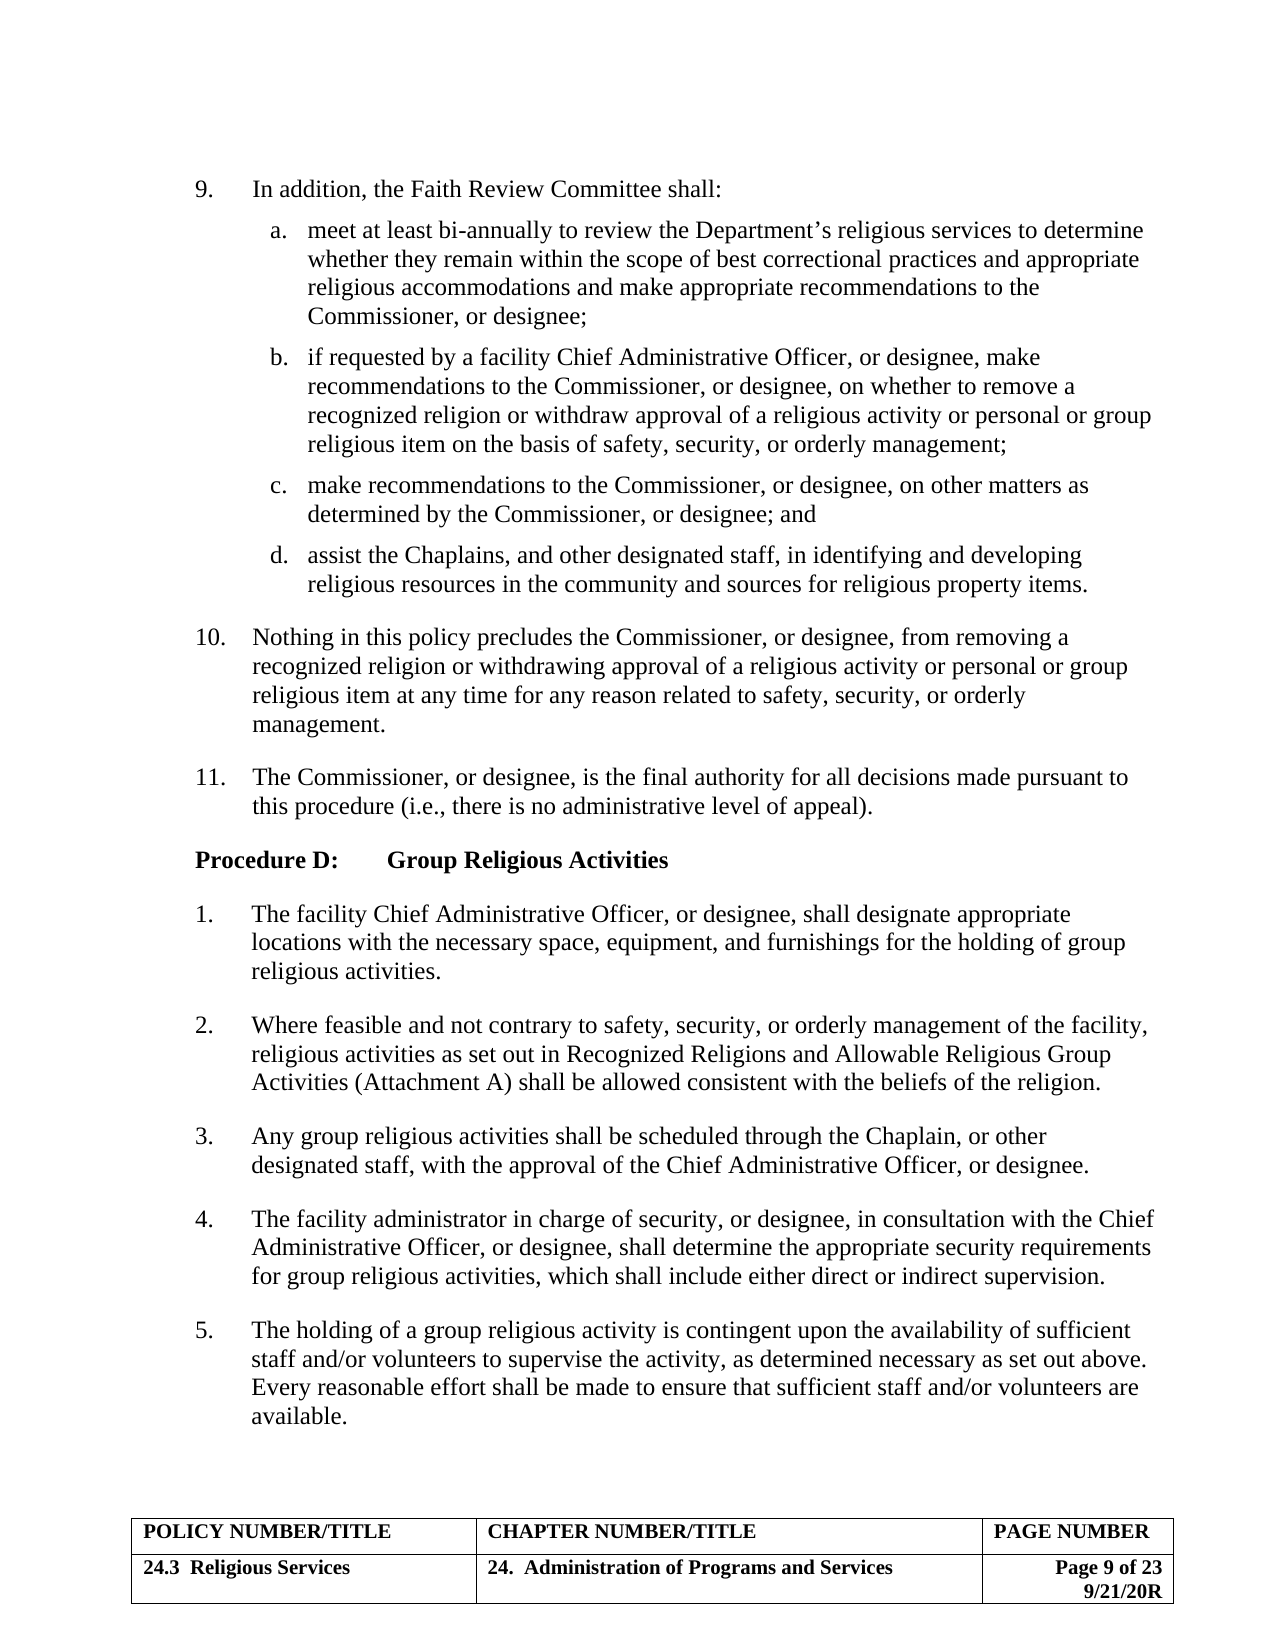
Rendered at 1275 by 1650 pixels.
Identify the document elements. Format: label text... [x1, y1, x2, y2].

list In addition, the Faith Review Committee shall: [195, 174, 1155, 202]
list assist the Chaplains, and other designated staff, in identifying and developing religious resources in the community and sources for religious property items. [270, 540, 1155, 597]
list if requested by a facility Chief Administrative Officer, or designee, make recommendations to the Commissioner, or designee, on whether to remove a recognized religion or withdraw approval of a religious activity or personal or group religious item on the basis of safety, security, or orderly management; [270, 342, 1155, 457]
list make recommendations to the Commissioner, or designee, on other matters as determined by the Commissioner, or designee; and [270, 470, 1155, 527]
list Any group religious activities shall be scheduled through the Chaplain, or other designated staff, with the approval of the Chief Administrative Officer, or designee. [195, 1121, 1155, 1179]
text Procedure D: Group Religious Activities [195, 845, 1155, 874]
list Where feasible and not contrary to safety, security, or orderly management of the facility, religious activities as set out in Recognized Religions and Allowable Religious Group Activities (Attachment A) shall be allowed consistent with the beliefs of the religion. [195, 1010, 1155, 1096]
list The facility Chief Administrative Officer, or designee, shall designate appropriate locations with the necessary space, equipment, and furnishings for the holding of group religious activities. [195, 899, 1155, 985]
list meet at least bi-annually to review the Department’s religious services to determine whether they remain within the scope of best correctional practices and appropriate religious accommodations and make appropriate recommendations to the Commissioner, or designee; [270, 215, 1155, 330]
list The Commissioner, or designee, is the final authority for all decisions made pursuant to this procedure (i.e., there is no administrative level of appeal). [195, 762, 1155, 820]
list The holding of a group religious activity is contingent upon the availability of sufficient staff and/or volunteers to supervise the activity, as determined necessary as set out above. Every reasonable effort shall be made to ensure that sufficient staff and/or volunteers are available. [195, 1315, 1155, 1430]
list The facility administrator in charge of security, or designee, in consultation with the Chief Administrative Officer, or designee, shall determine the appropriate security requirements for group religious activities, which shall include either direct or indirect supervision. [195, 1204, 1155, 1290]
list Nothing in this policy precludes the Commissioner, or designee, from removing a recognized religion or withdrawing approval of a religious activity or personal or group religious item at any time for any reason related to safety, security, or orderly management. [195, 622, 1155, 737]
